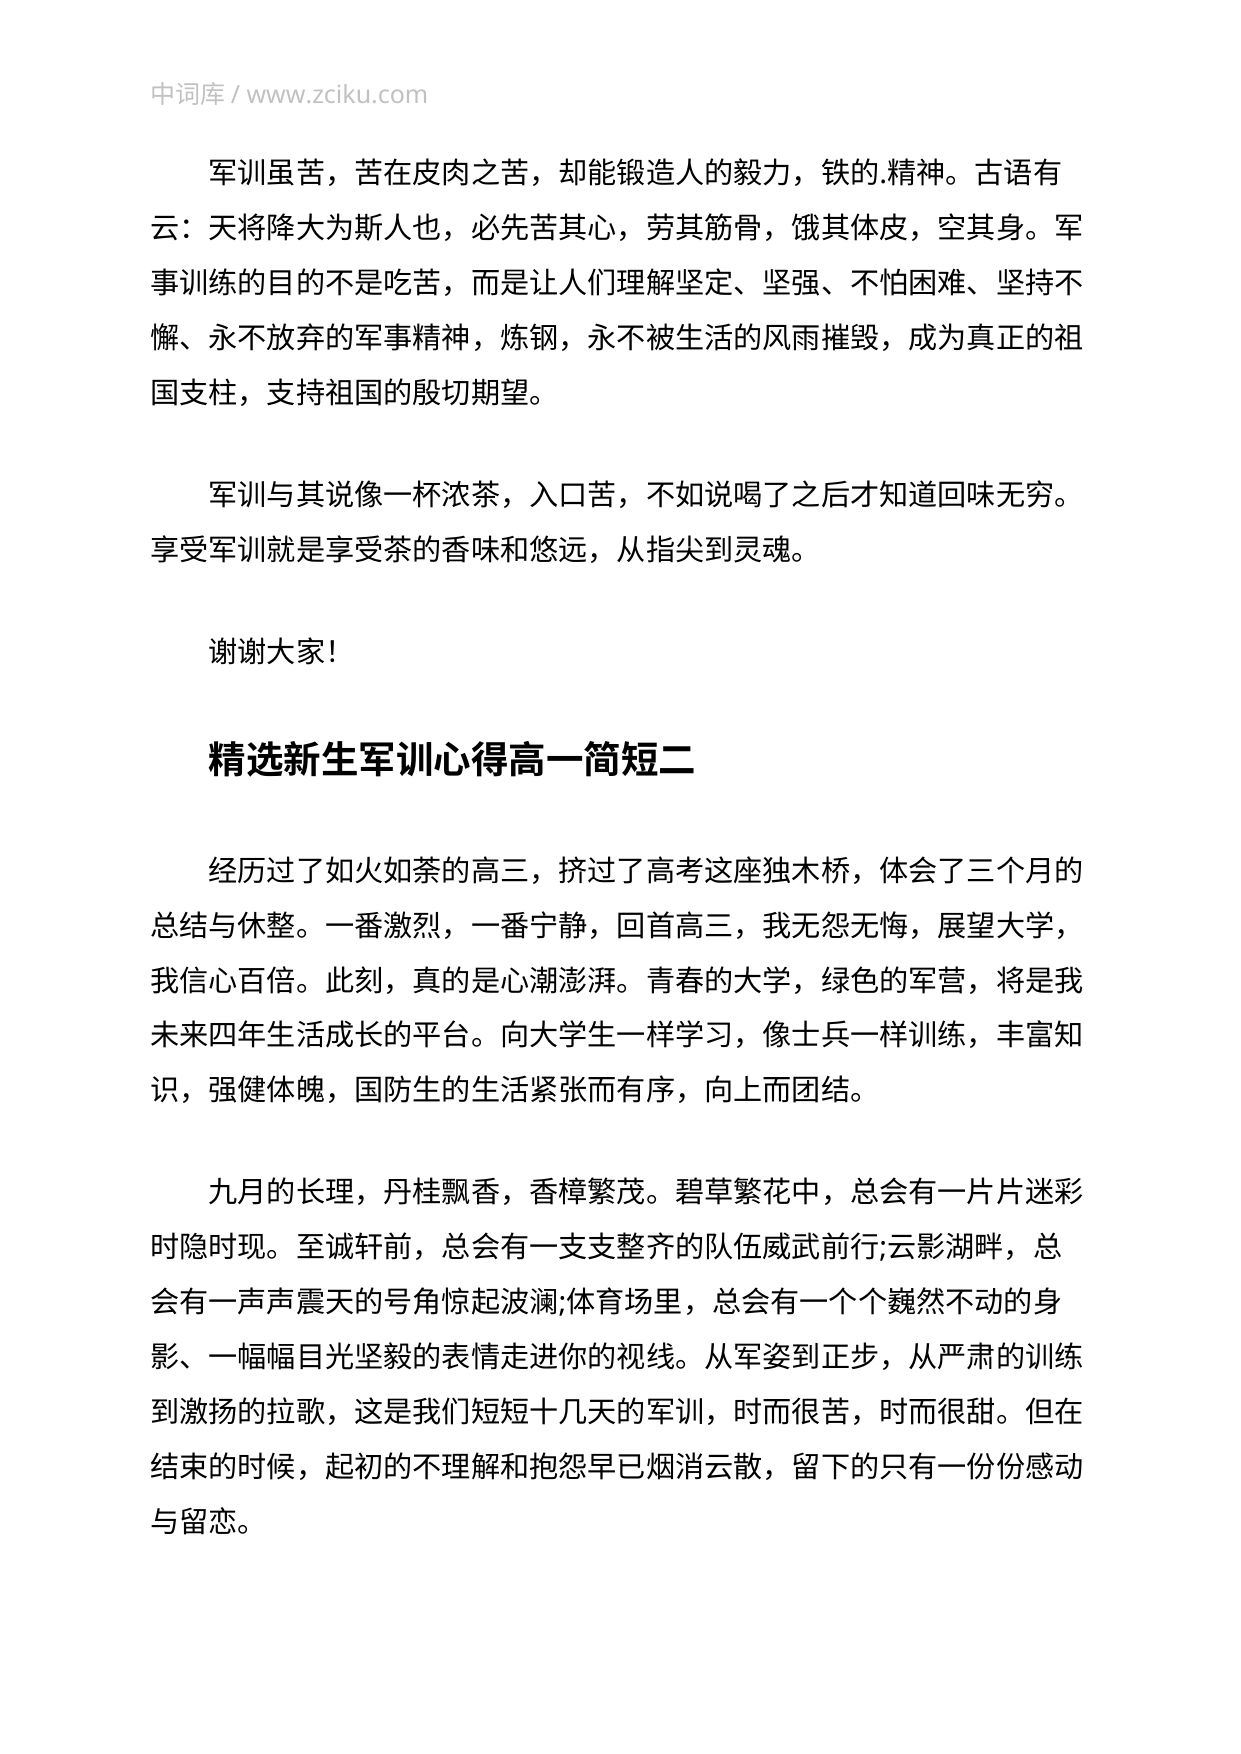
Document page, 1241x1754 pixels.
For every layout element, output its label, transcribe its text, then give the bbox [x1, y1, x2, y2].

text 军训与其说像一杯浓茶，入口苦，不如说喝了之后才知道回味无穷。享受军训就是享受茶的香味和悠远，从指尖到灵魂。 [150, 471, 1090, 569]
text 谢谢大家！ [150, 628, 1090, 670]
text 经历过了如火如荼的高三，挤过了高考这座独木桥，体会了三个月的总结与休整。一番激烈，一番宁静，回首高三，我无怨无悔，展望大学，我信心百倍。此刻，真的是心潮澎湃。青春的大学，绿色的军营，将是我未来四年生活成长的平台。向大学生一样学习，像士兵一样训练，丰富知识，强健体魄，国防生的生活紧张而有序，向上而团结。 [150, 847, 1090, 1109]
text 精选新生军训心得高一简短二 [150, 730, 1090, 784]
text 军训虽苦，苦在皮肉之苦，却能锻造人的毅力，铁的.精神。古语有云：天将降大为斯人也，必先苦其心，劳其筋骨，饿其体皮，空其身。军事训练的目的不是吃苦，而是让人们理解坚定、坚强、不怕困难、坚持不懈、永不放弃的军事精神，炼钢，永不被生活的风雨摧毁，成为真正的祖国支柱，支持祖国的殷切期望。 [150, 150, 1090, 412]
text 九月的长理，丹桂飘香，香樟繁茂。碧草繁花中，总会有一片片迷彩时隐时现。至诚轩前，总会有一支支整齐的队伍威武前行;云影湖畔，总会有一声声震天的号角惊起波澜;体育场里，总会有一个个巍然不动的身影、一幅幅目光坚毅的表情走进你的视线。从军姿到正步，从严肃的训练到激扬的拉歌，这是我们短短十几天的军训，时而很苦，时而很甜。但在结束的时候，起初的不理解和抱怨早已烟消云散，留下的只有一份份感动与留恋。 [150, 1169, 1090, 1541]
